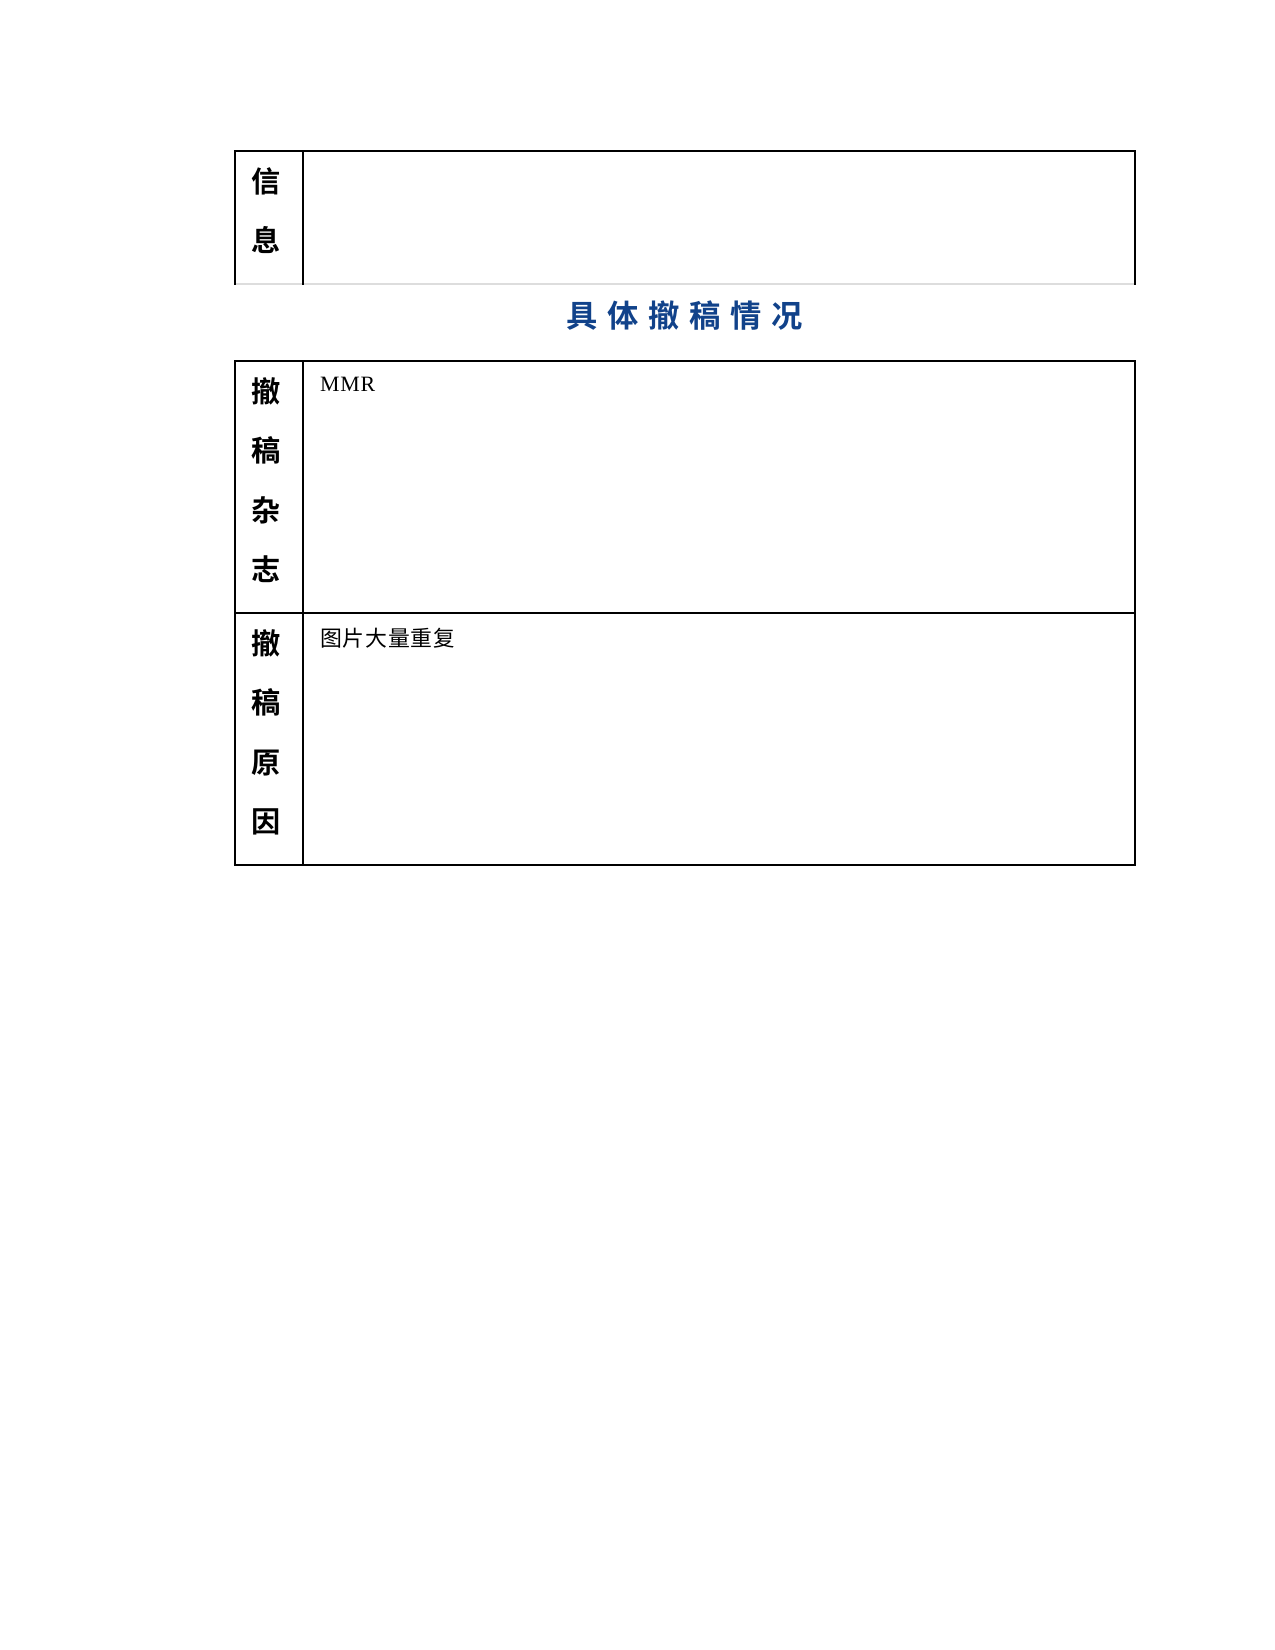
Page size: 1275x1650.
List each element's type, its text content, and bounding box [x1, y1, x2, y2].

table_cell MMR [304, 362, 1134, 612]
table_cell 撤稿杂志 [236, 362, 302, 612]
table_cell 单位信息 [236, 152, 302, 283]
table_cell 具 体 撤 稿 情 况 [235, 285, 1135, 360]
table_cell 撤稿原因 [236, 614, 302, 864]
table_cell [304, 152, 1134, 283]
table_cell 图片大量重复 [304, 614, 1134, 864]
